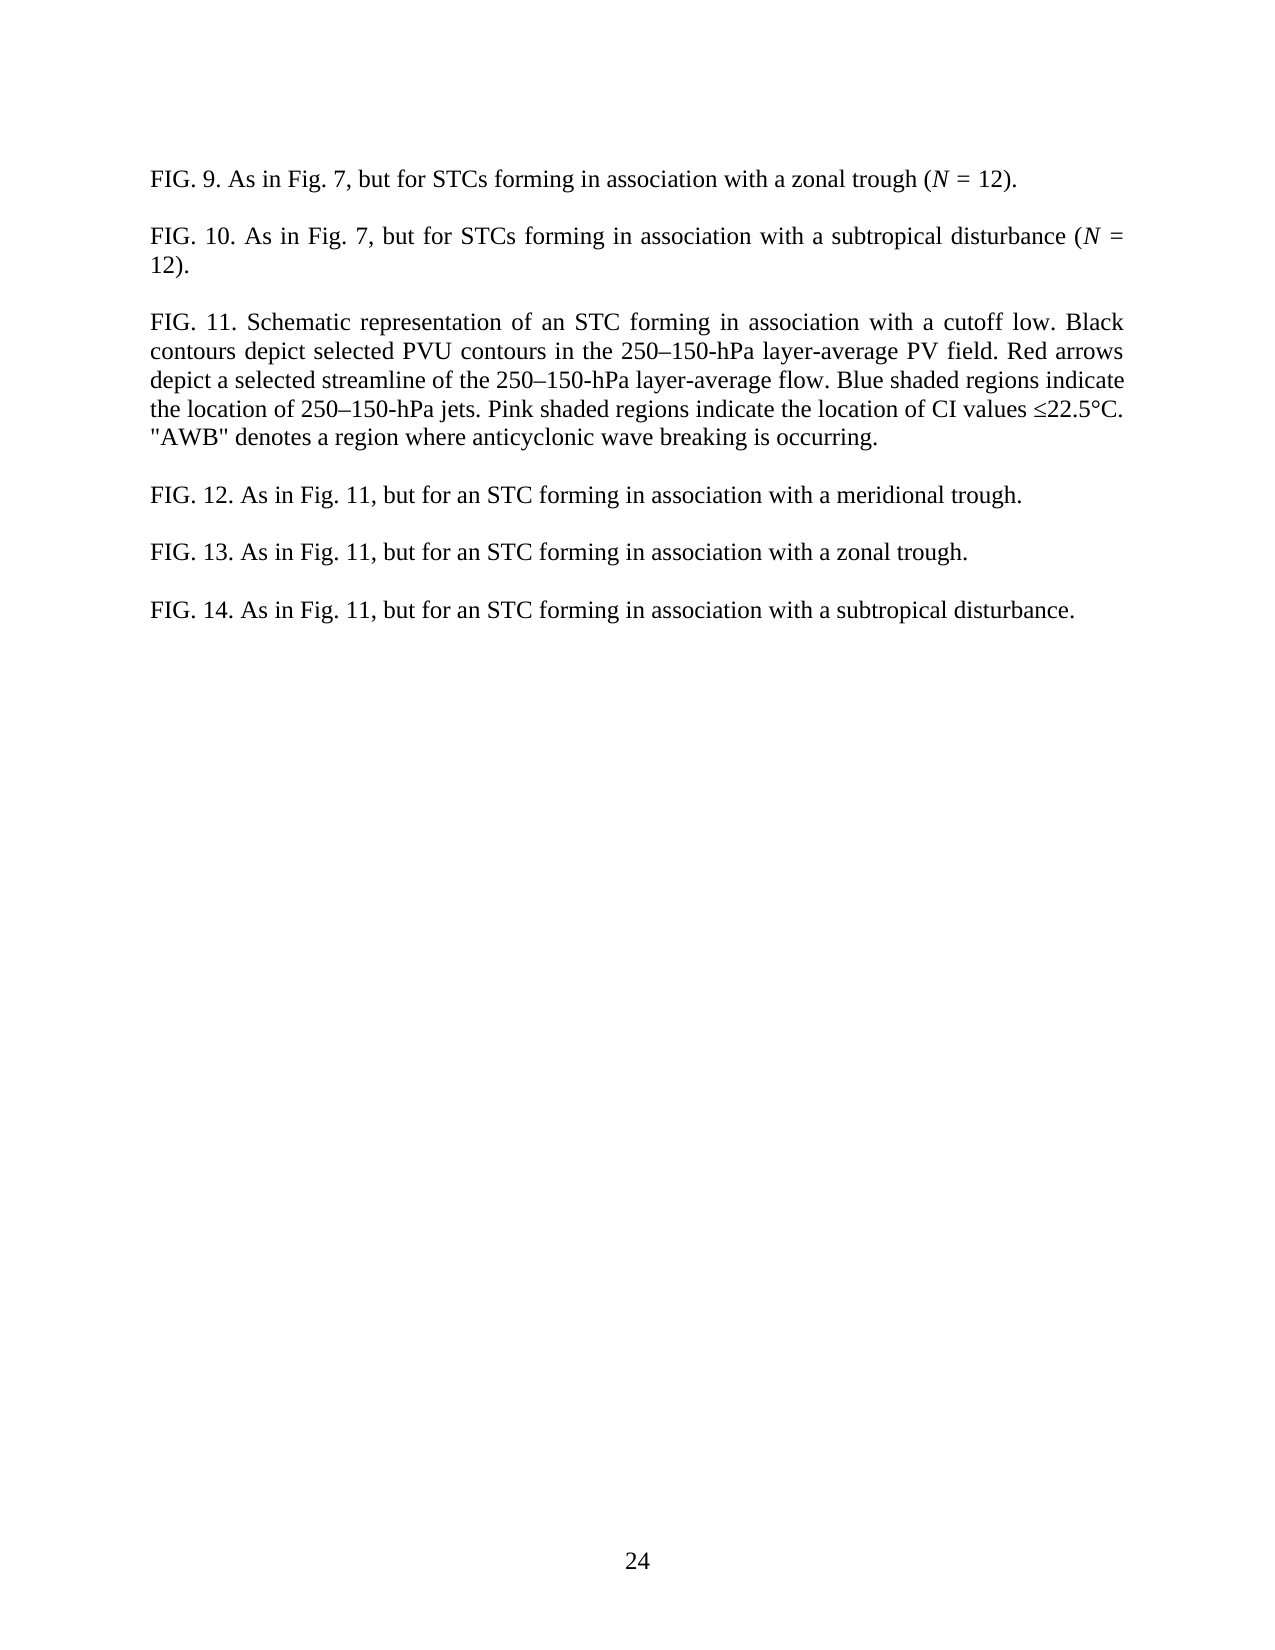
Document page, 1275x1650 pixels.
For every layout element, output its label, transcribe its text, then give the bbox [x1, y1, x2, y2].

text FIG. 13. As in Fig. 11, but for an STC forming in association with a zonal trough. [150, 537, 1125, 566]
text FIG. 10. As in Fig. 7, but for STCs forming in association with a subtropical disturbance (N = 12). [150, 221, 1125, 279]
text FIG. 9. As in Fig. 7, but for STCs forming in association with a zonal trough (N = 12). [150, 164, 1125, 192]
text FIG. 14. As in Fig. 11, but for an STC forming in association with a subtropical disturbance. [150, 595, 1125, 624]
text FIG. 12. As in Fig. 11, but for an STC forming in association with a meridional trough. [150, 480, 1125, 509]
text FIG. 11. Schematic representation of an STC forming in association with a cutoff low. Black contours depict selected PVU contours in the 250–150-hPa layer-average PV field. Red arrows depict a selected streamline of the 250–150-hPa layer-average flow. Blue shaded regions indicate the location of 250–150-hPa jets. Pink shaded regions indicate the location of CI values ≤22.5°C. "AWB" denotes a region where anticyclonic wave breaking is occurring. [150, 307, 1125, 451]
